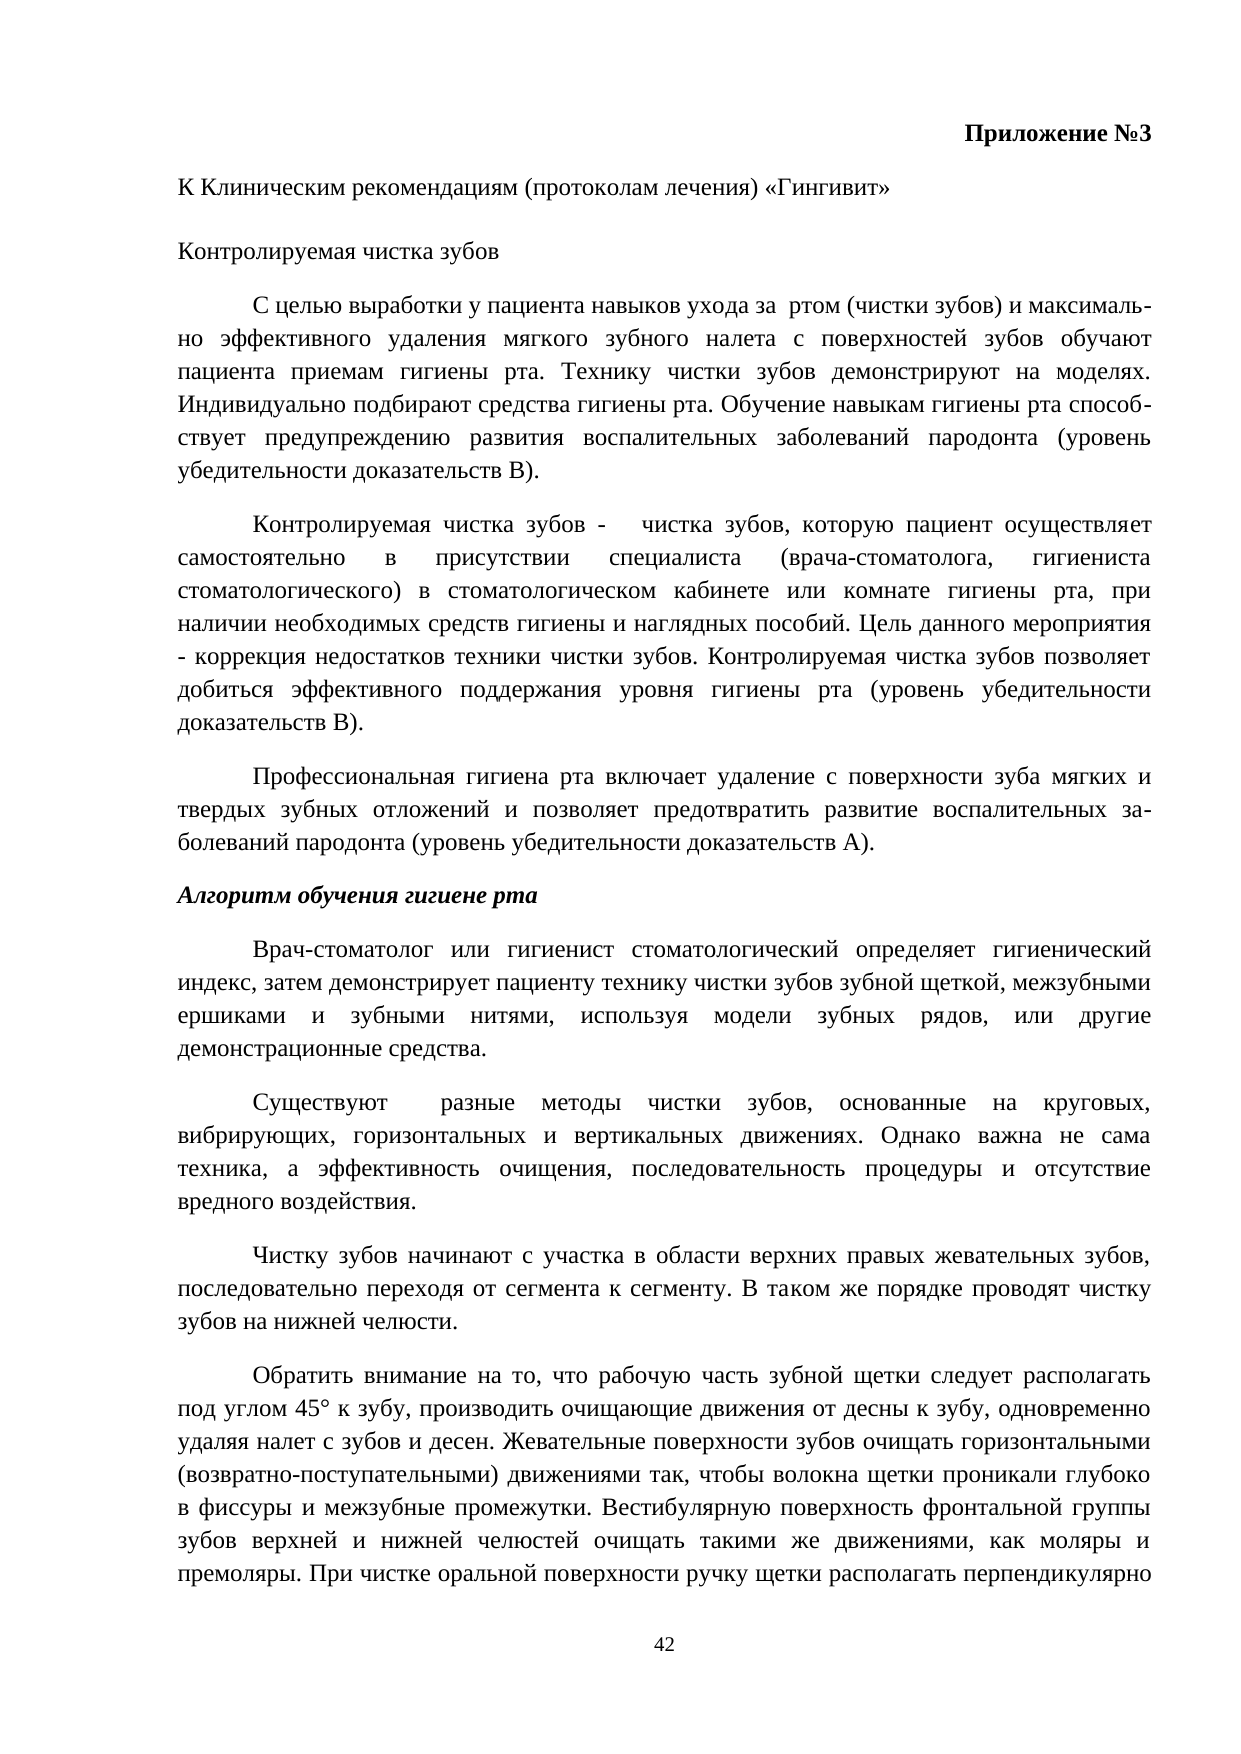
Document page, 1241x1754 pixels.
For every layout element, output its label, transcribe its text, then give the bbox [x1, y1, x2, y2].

text Приложение №3 [177, 118, 1152, 147]
text Профессиональная гигиена рта включает удаление с поверхности зуба мягких и твердых зубных отложений и позволяет предотвратить развитие воспалительных заболеваний пародонта (уровень убедительности доказательств А). [177, 761, 1152, 856]
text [177, 1360, 1152, 1587]
text С целью выработки у пациента навыков ухода за ртом (чистки зубов) и максимально эффективного удаления мягкого зубного налета с поверхностей зубов обучают пациента приемам гигиены рта. Технику чистки зубов демонстрируют на моделях. Индивидуально подбирают средства гигиены рта. Обучение навыкам гигиены рта способствует предупреждению развития воспалительных заболеваний пародонта (уровень убедительности доказательств В). [177, 290, 1152, 484]
text Контролируемая чистка зубов - чистка зубов, которую пациент осуществляет самостоятельно в присутствии специалиста (врача-стоматолога, гигиениста стоматологического) в стоматологическом кабинете или комнате гигиены рта, при наличии необходимых средств гигиены и наглядных пособий. Цель данного мероприятия - коррекция недостатков техники чистки зубов. Контролируемая чистка зубов позволяет добиться эффективного поддержания уровня гигиены рта (уровень убедительности доказательств В). [177, 509, 1152, 736]
text Существуют разные методы чистки зубов, основанные на круговых, вибрирующих, горизонтальных и вертикальных движениях. Однако важна не сама техника, а эффективность очищения, последовательность процедуры и отсутствие вредного воздействия. [177, 1087, 1152, 1215]
text Контролируемая чистка зубов [177, 236, 1152, 265]
text Алгоритм обучения гигиене рта [177, 881, 1152, 909]
text Чистку зубов начинают с участка в области верхних правых жевательных зубов, последовательно переходя от сегмента к сегменту. В таком же порядке проводят чистку зубов на нижней челюсти. [177, 1240, 1152, 1335]
text К Клиническим рекомендациям (протоколам лечения) «Гингивит» [177, 172, 1152, 201]
text Врач-стоматолог или гигиенист стоматологический определяет гигиенический индекс, затем демонстрирует пациенту технику чистки зубов зубной щеткой, межзубными ершиками и зубными нитями, используя модели зубных рядов, или другие демонстрационные средства. [177, 934, 1152, 1062]
